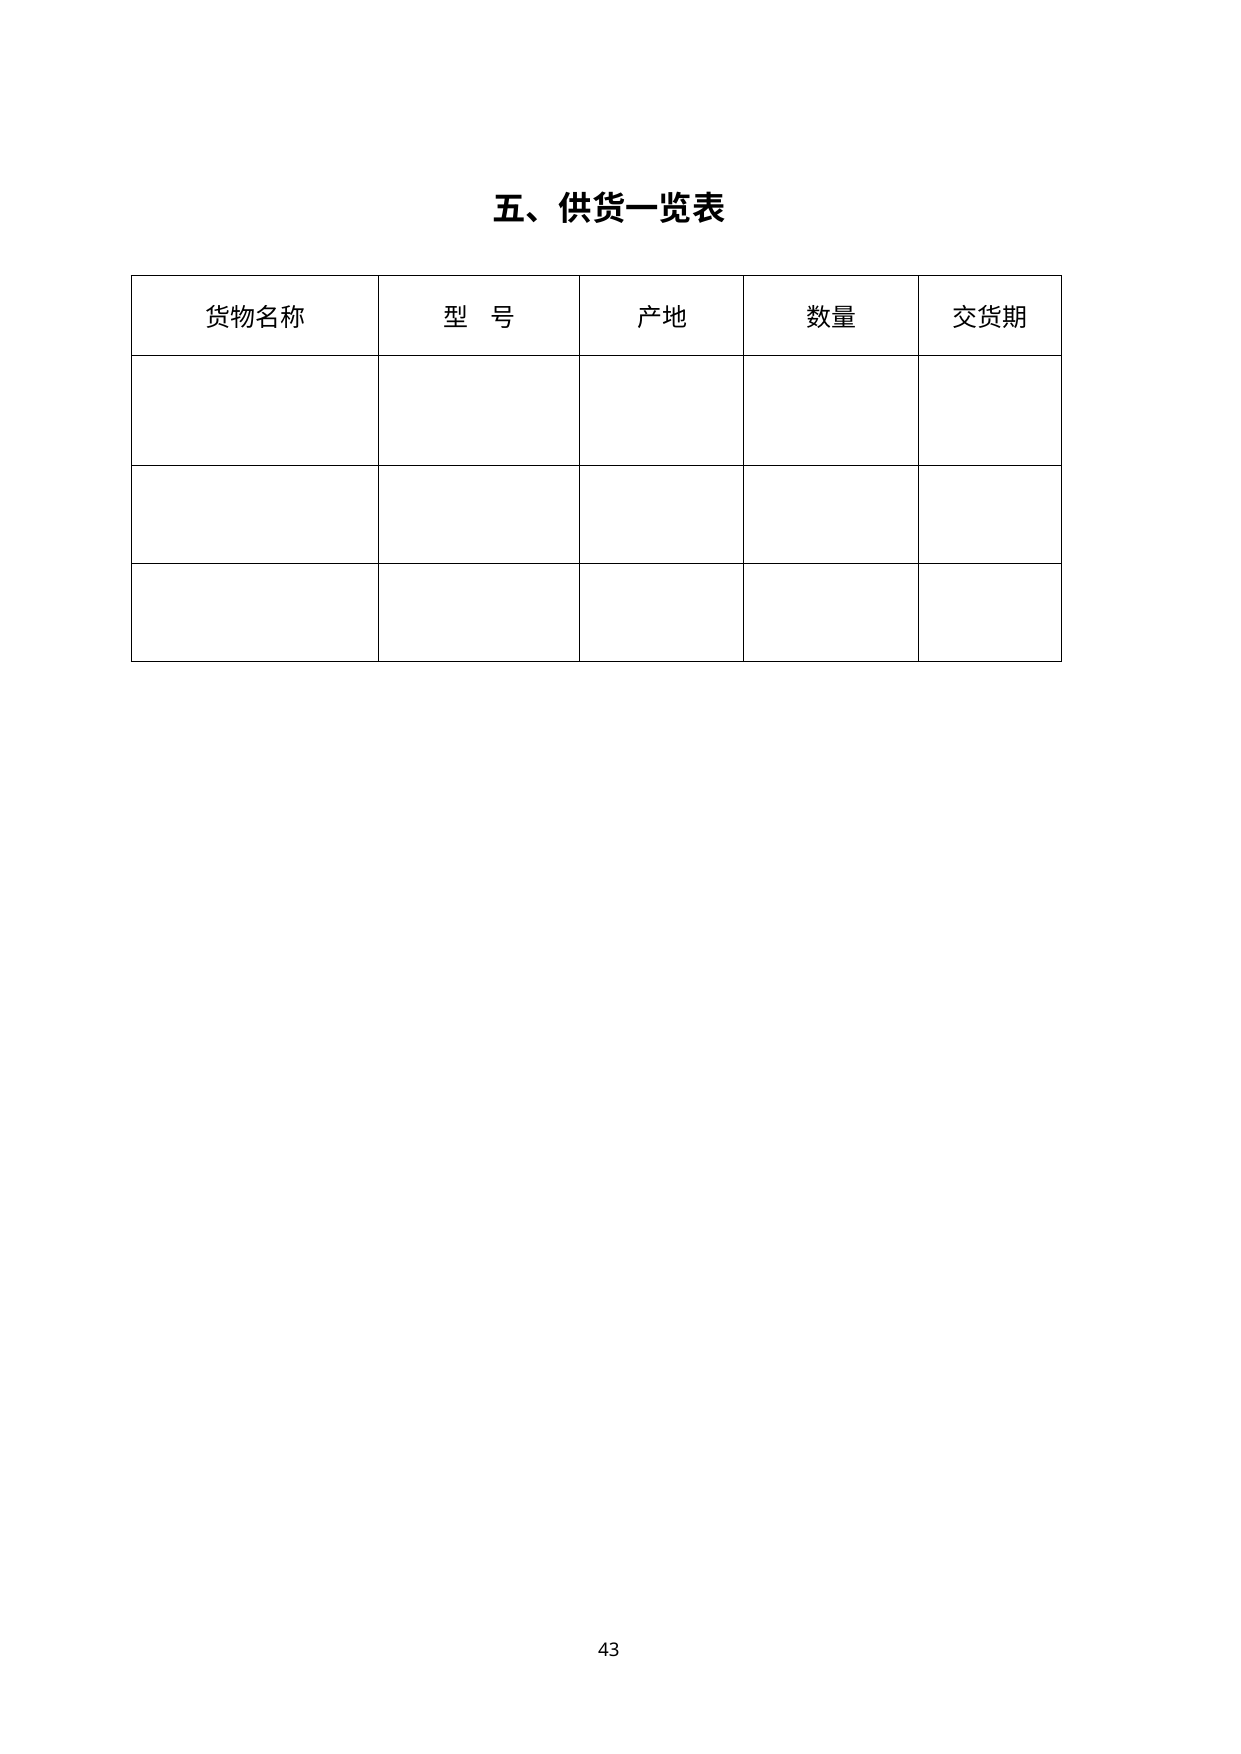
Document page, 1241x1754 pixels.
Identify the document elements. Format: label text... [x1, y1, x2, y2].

table_cell [744, 466, 918, 563]
table_cell [744, 564, 918, 661]
table_cell [919, 466, 1061, 563]
table_cell [132, 466, 378, 563]
table_cell [379, 356, 579, 465]
table_cell [379, 564, 579, 661]
table_header 数量 [744, 276, 918, 355]
table_header 型 号 [379, 276, 579, 355]
table_cell [132, 564, 378, 661]
table_header 产地 [580, 276, 743, 355]
table_header 货物名称 [132, 276, 378, 355]
table_cell [919, 356, 1061, 465]
table_cell [919, 564, 1061, 661]
text 五、供货一览表 [142, 182, 1075, 230]
table_cell [580, 356, 743, 465]
table_cell [580, 466, 743, 563]
table_cell [379, 466, 579, 563]
table_cell [744, 356, 918, 465]
table_cell [132, 356, 378, 465]
table_header 交货期 [919, 276, 1061, 355]
table_cell [580, 564, 743, 661]
